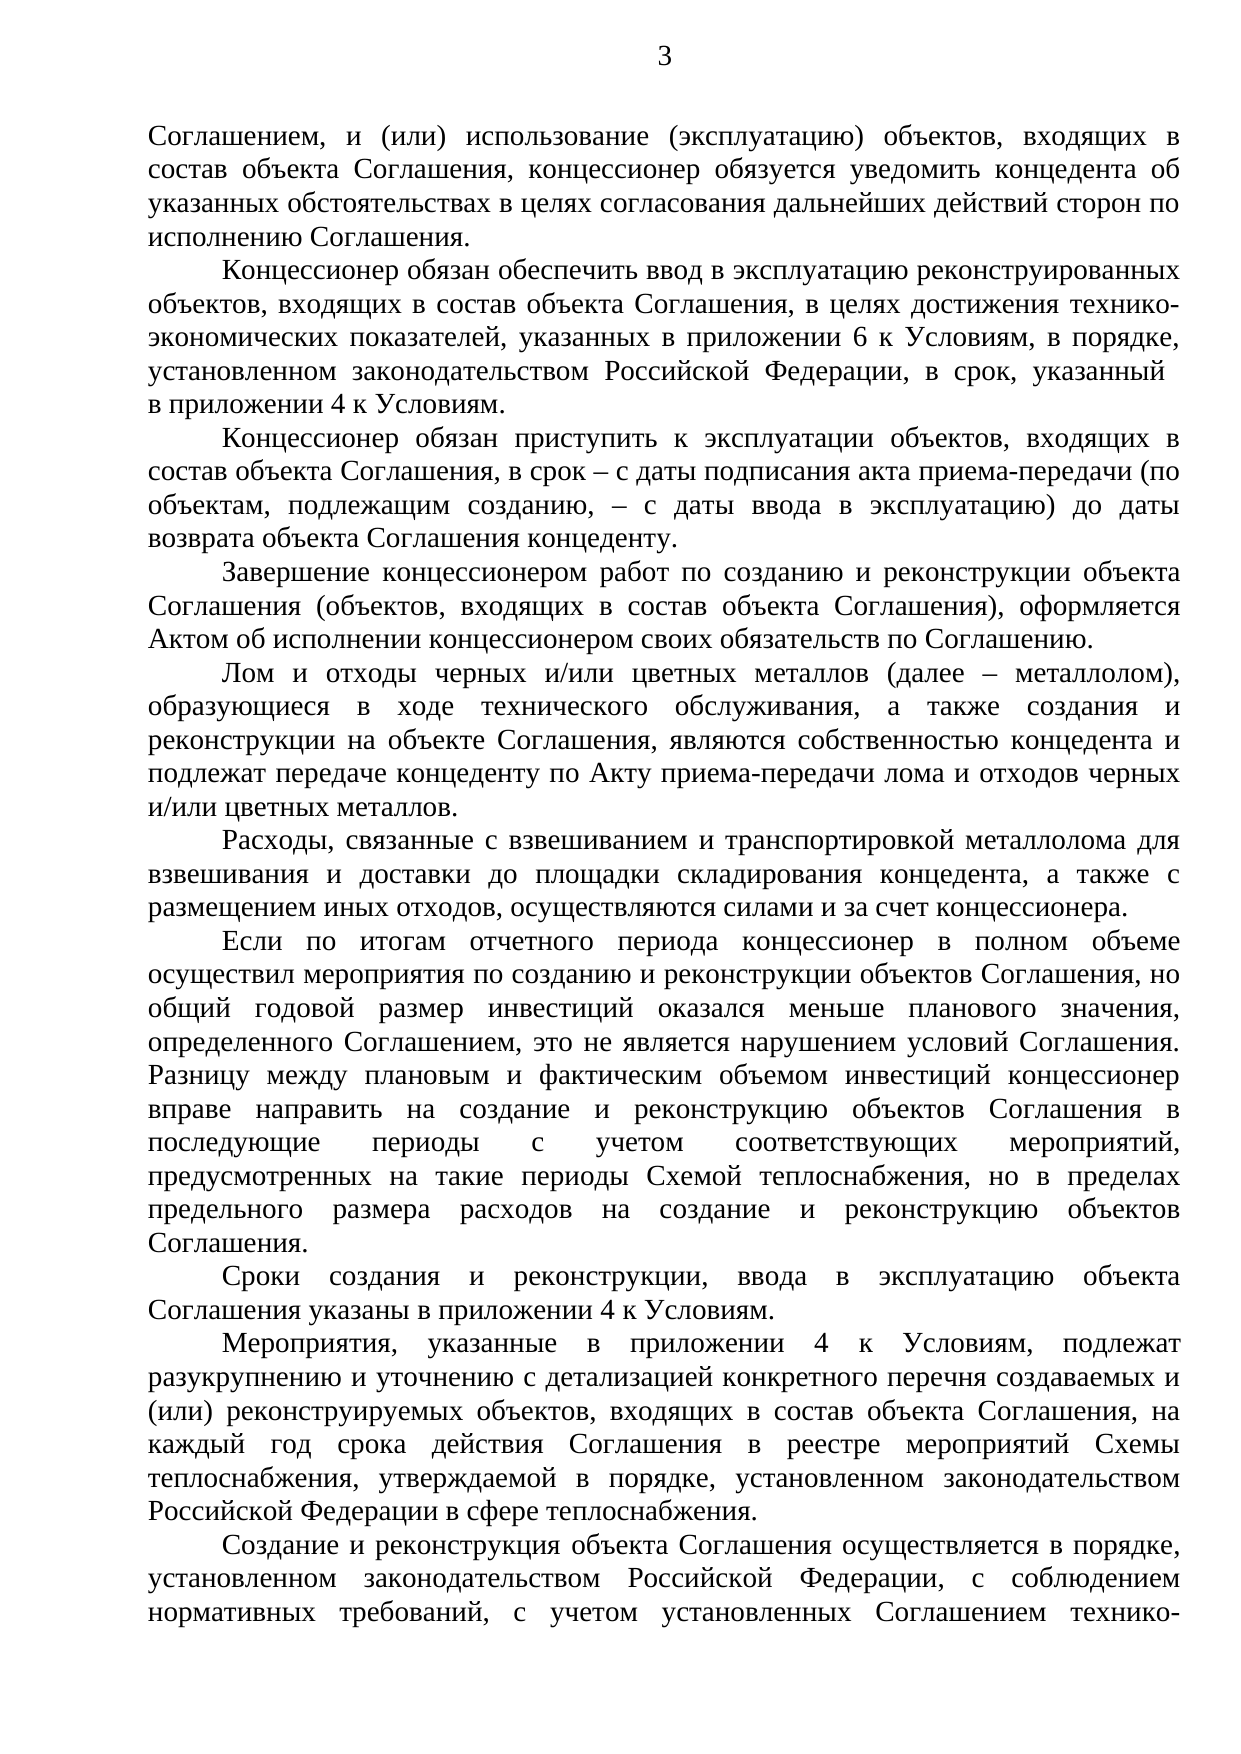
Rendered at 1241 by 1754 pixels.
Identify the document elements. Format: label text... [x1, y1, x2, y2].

text Завершение концессионером работ по созданию и реконструкции объекта Соглашения (объектов, входящих в состав объекта Соглашения), оформляется Актом об исполнении концессионером своих обязательств по Соглашению. [148, 554, 1181, 655]
text Концессионер обязан приступить к эксплуатации объектов, входящих в состав объекта Соглашения, в срок – с даты подписания акта приема-передачи (по объектам, подлежащим созданию, – с даты ввода в эксплуатацию) до даты возврата объекта Соглашения концеденту. [148, 420, 1181, 554]
text Мероприятия, указанные в приложении 4 к Условиям, подлежат разукрупнению и уточнению с детализацией конкретного перечня создаваемых и (или) реконструируемых объектов, входящих в состав объекта Соглашения, на каждый год срока действия Соглашения в реестре мероприятий Схемы теплоснабжения, утверждаемой в порядке, установленном законодательством Российской Федерации в сфере теплоснабжения. [148, 1326, 1181, 1527]
text Если по итогам отчетного периода концессионер в полном объеме осуществил мероприятия по созданию и реконструкции объектов Соглашения, но общий годовой размер инвестиций оказался меньше планового значения, определенного Соглашением, это не является нарушением условий Соглашения. Разницу между плановым и фактическим объемом инвестиций концессионер вправе направить на создание и реконструкцию объектов Соглашения в последующие периоды с учетом соответствующих мероприятий, предусмотренных на такие периоды Схемой теплоснабжения, но в пределах предельного размера расходов на создание и реконструкцию объектов Соглашения. [148, 923, 1181, 1258]
text Расходы, связанные с взвешиванием и транспортировкой металлолома для взвешивания и доставки до площадки складирования концедента, а также с размещением иных отходов, осуществляются силами и за счет концессионера. [148, 822, 1181, 923]
text Концессионер обязан обеспечить ввод в эксплуатацию реконструированных объектов, входящих в состав объекта Соглашения, в целях достижения технико-экономических показателей, указанных в приложении 6 к Условиям, в порядке, установленном законодательством Российской Федерации, в срок, указанный в приложении 4 к Условиям. [148, 252, 1181, 420]
text Лом и отходы черных и/или цветных металлов (далее – металлолом), образующиеся в ходе технического обслуживания, а также создания и реконструкции на объекте Соглашения, являются собственностью концедента и подлежат передаче концеденту по Акту приема-передачи лома и отходов черных и/или цветных металлов. [148, 655, 1181, 822]
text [148, 1527, 1181, 1627]
text Сроки создания и реконструкции, ввода в эксплуатацию объекта Соглашения указаны в приложении 4 к Условиям. [148, 1258, 1181, 1326]
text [148, 118, 1181, 252]
